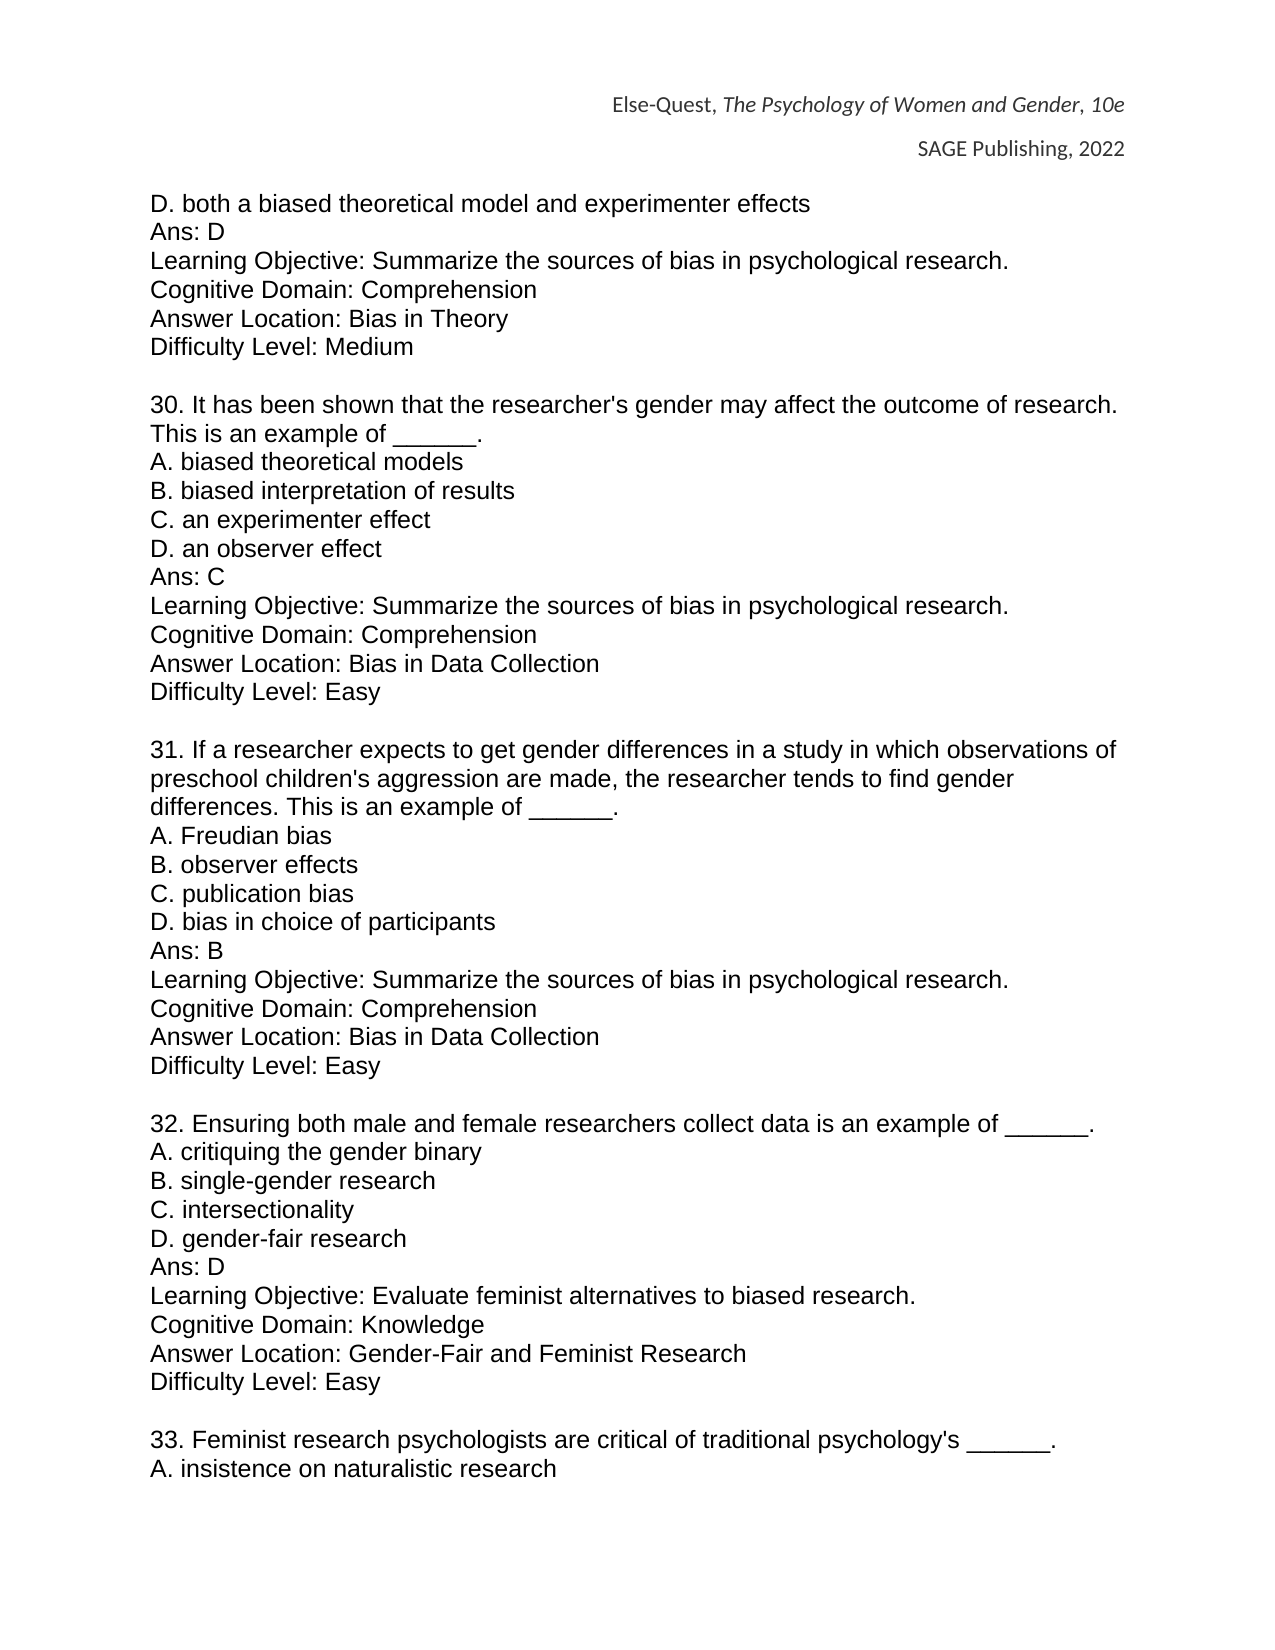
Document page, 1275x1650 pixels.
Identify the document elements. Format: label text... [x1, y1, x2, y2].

text B. single-gender research [150, 1166, 1125, 1195]
text Answer Location: Gender-Fair and Feminist Research [150, 1339, 1125, 1367]
text Answer Location: Bias in Theory [150, 304, 1125, 332]
text Cognitive Domain: Comprehension [150, 994, 1125, 1022]
text Ans: D [150, 217, 1125, 246]
text Difficulty Level: Easy [150, 1051, 1125, 1080]
text A. insistence on naturalistic research [150, 1454, 1125, 1482]
text Ans: C [150, 562, 1125, 591]
text Cognitive Domain: Knowledge [150, 1310, 1125, 1339]
text Learning Objective: Summarize the sources of bias in psychological research. [150, 591, 1125, 620]
text Answer Location: Bias in Data Collection [150, 649, 1125, 677]
text B. biased interpretation of results [150, 476, 1125, 505]
text A. critiquing the gender binary [150, 1137, 1125, 1166]
text D. bias in choice of participants [150, 907, 1125, 936]
text Learning Objective: Evaluate feminist alternatives to biased research. [150, 1281, 1125, 1310]
text Cognitive Domain: Comprehension [150, 620, 1125, 649]
text 32. Ensuring both male and female researchers collect data is an example of ______. [150, 1109, 1125, 1137]
text C. intersectionality [150, 1195, 1125, 1224]
text 31. If a researcher expects to get gender differences in a study in which observations of preschool children's aggression are made, the researcher tends to find gender differences. This is an example of ______. [150, 735, 1125, 821]
text C. publication bias [150, 879, 1125, 907]
text 30. It has been shown that the researcher's gender may affect the outcome of research. This is an example of ______. [150, 390, 1125, 447]
text C. an experimenter effect [150, 505, 1125, 534]
text Learning Objective: Summarize the sources of bias in psychological research. [150, 246, 1125, 275]
text Ans: D [150, 1252, 1125, 1281]
text 33. Feminist research psychologists are critical of traditional psychology's ______. [150, 1425, 1125, 1454]
text Difficulty Level: Easy [150, 1367, 1125, 1396]
text Difficulty Level: Easy [150, 677, 1125, 706]
text Difficulty Level: Medium [150, 332, 1125, 361]
text Cognitive Domain: Comprehension [150, 275, 1125, 304]
text A. Freudian bias [150, 821, 1125, 850]
text A. biased theoretical models [150, 447, 1125, 476]
text D. both a biased theoretical model and experimenter effects [150, 189, 1125, 217]
text D. gender-fair research [150, 1224, 1125, 1252]
text Ans: B [150, 936, 1125, 965]
text B. observer effects [150, 850, 1125, 879]
text Learning Objective: Summarize the sources of bias in psychological research. [150, 965, 1125, 994]
text Answer Location: Bias in Data Collection [150, 1022, 1125, 1051]
text D. an observer effect [150, 534, 1125, 562]
